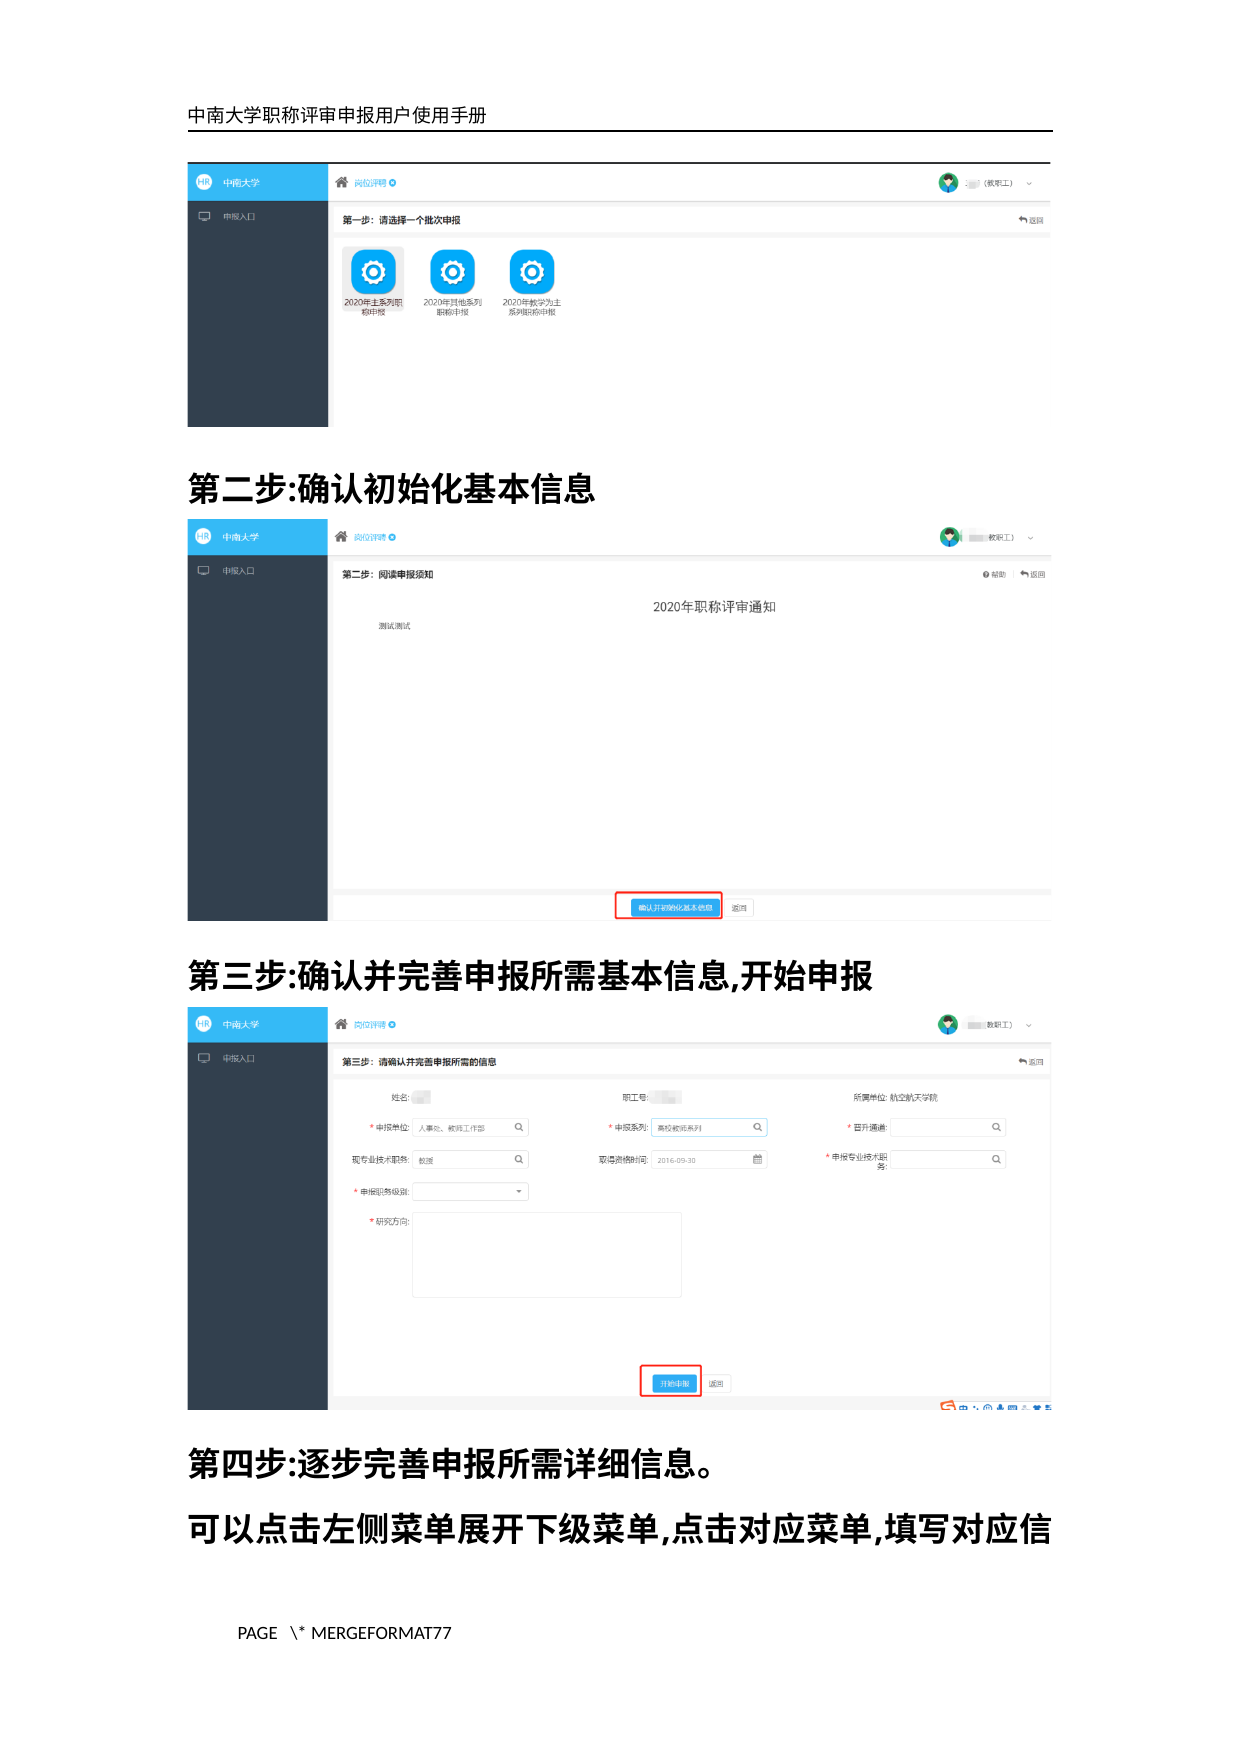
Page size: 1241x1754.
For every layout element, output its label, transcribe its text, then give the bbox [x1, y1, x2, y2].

picture [187, 519, 1052, 921]
text 第三步:确认并完善申报所需基本信息,开始申报 [187, 942, 1053, 1007]
text 第四步:逐步完善申报所需详细信息。 [187, 1429, 1053, 1494]
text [187, 1494, 1053, 1559]
picture [187, 1007, 1052, 1410]
text 第二步:确认初始化基本信息 [187, 454, 1053, 519]
picture [187, 162, 1051, 427]
